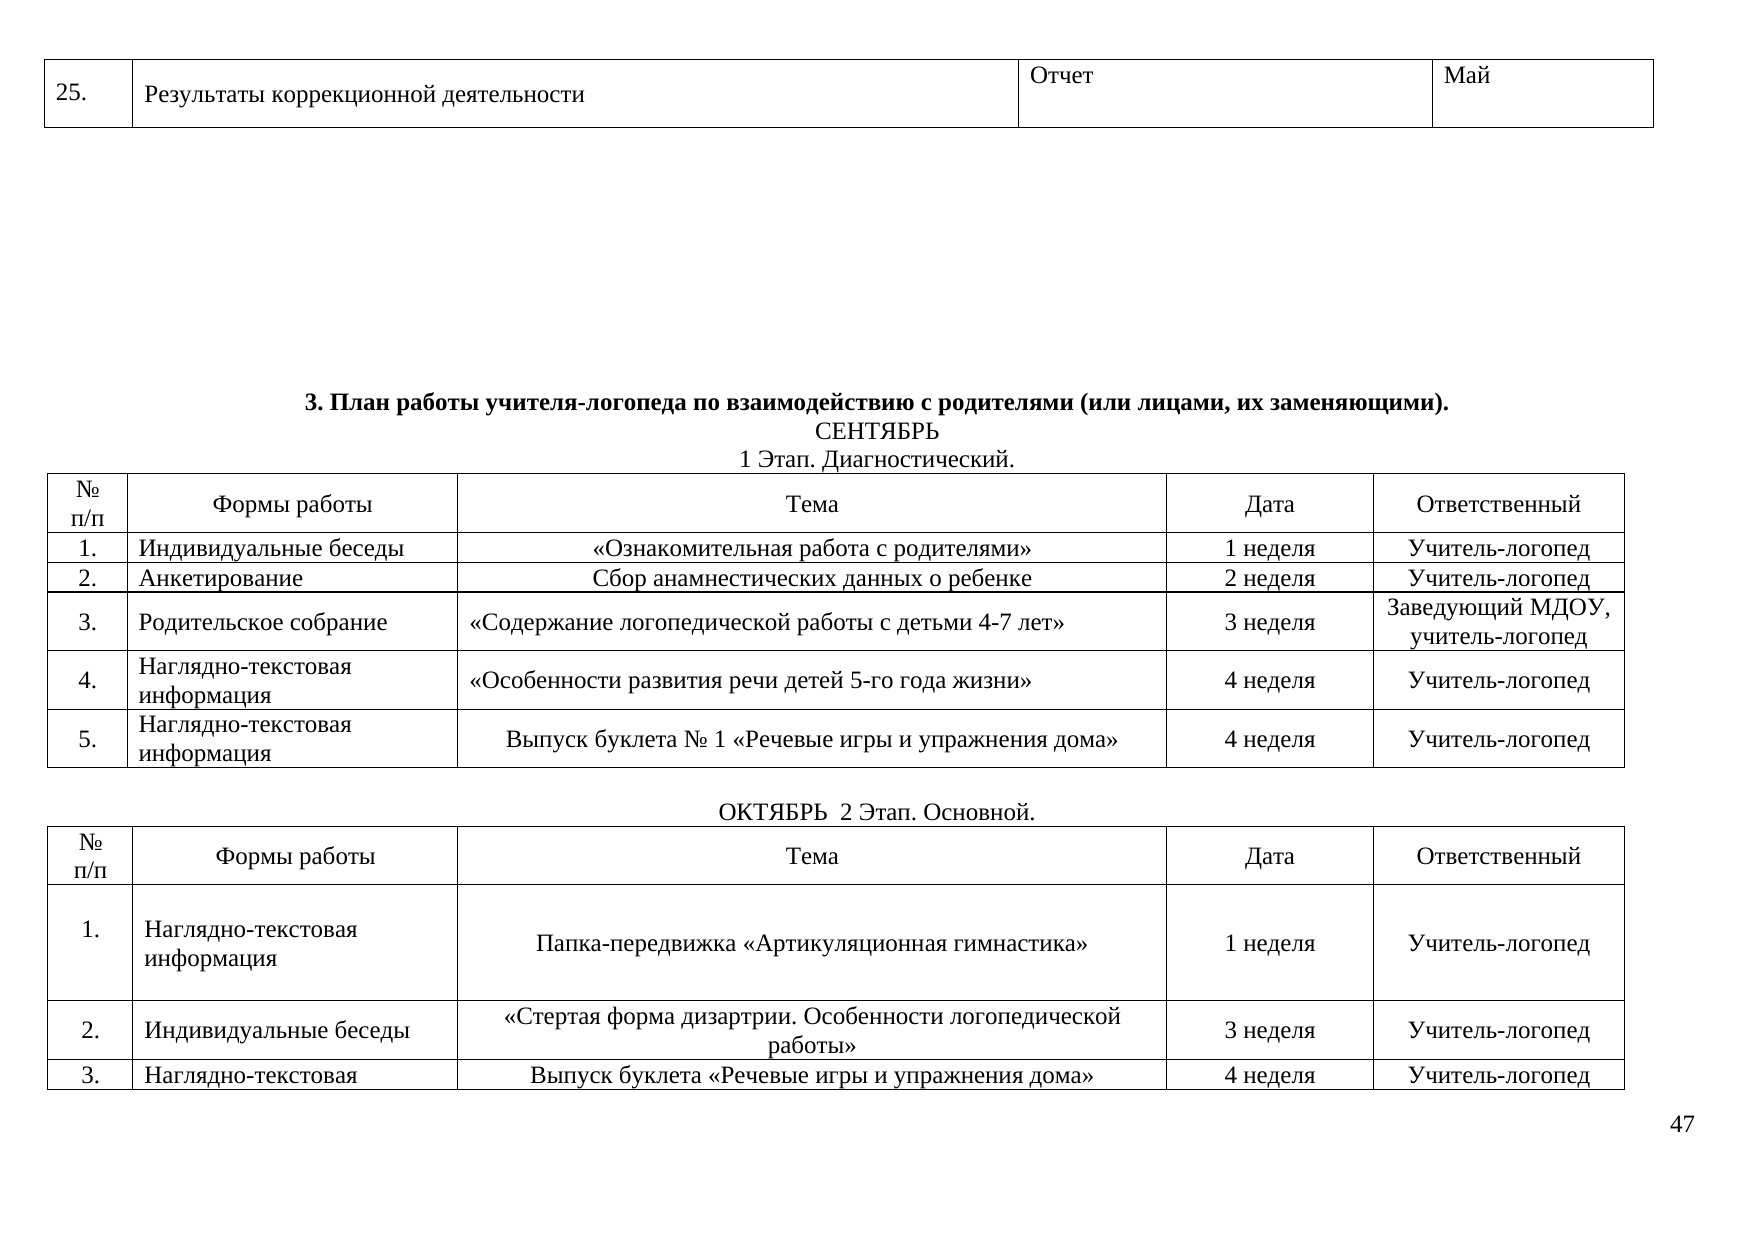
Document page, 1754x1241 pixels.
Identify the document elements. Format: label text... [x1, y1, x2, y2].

table_cell Учитель-логопед [1374, 1060, 1624, 1088]
table_cell Результаты коррекционной деятельности [133, 60, 1018, 127]
table_cell «Содержание логопедической работы с детьми 4-7 лет» [458, 593, 1166, 650]
table_header № п/п [48, 827, 132, 884]
table_cell Родительское собрание [128, 593, 457, 650]
table_cell «Ознакомительная работа с родителями» [458, 533, 1166, 562]
table_cell 3. [48, 1060, 132, 1088]
table_cell Индивидуальные беседы [128, 533, 457, 562]
table_cell 4. [48, 651, 127, 708]
table_cell Сбор анамнестических данных о ребенке [458, 563, 1166, 591]
table_header Тема [458, 474, 1166, 532]
table_cell Май [1433, 60, 1653, 127]
table_cell 1 неделя [1167, 885, 1373, 1000]
table_cell Учитель-логопед [1374, 563, 1624, 591]
table_cell 4 неделя [1167, 710, 1373, 767]
table_cell Учитель-логопед [1374, 885, 1624, 1000]
table_cell Заведующий МДОУ, учитель-логопед [1374, 593, 1624, 650]
table_cell 5. [48, 710, 127, 767]
table_header Ответственный [1374, 827, 1624, 884]
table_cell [458, 1060, 1166, 1088]
table_cell 2. [48, 1001, 132, 1059]
table_header Тема [458, 827, 1166, 884]
table_cell Наглядно-текстовая информация [133, 885, 457, 1000]
table_cell 3. [48, 593, 127, 650]
table_cell 4 неделя [1167, 1060, 1373, 1088]
table_cell 2. [48, 563, 127, 591]
text СЕНТЯБРЬ [59, 416, 1695, 444]
table_cell «Особенности развития речи детей 5-го года жизни» [458, 651, 1166, 708]
table_cell Папка-передвижка «Артикуляционная гимнастика» [458, 885, 1166, 1000]
table_header № п/п [48, 474, 127, 532]
table_header Дата [1167, 474, 1373, 532]
table_cell Учитель-логопед [1374, 651, 1624, 708]
table_cell Индивидуальные беседы [133, 1001, 457, 1059]
table_cell Учитель-логопед [1374, 710, 1624, 767]
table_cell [133, 1060, 457, 1088]
table_cell 1. [48, 885, 132, 1000]
table_cell 2 неделя [1167, 563, 1373, 591]
table_cell 1. [48, 533, 127, 562]
table_cell Анкетирование [128, 563, 457, 591]
table_cell 4 неделя [1167, 651, 1373, 708]
text 1 Этап. Диагностический. [59, 444, 1695, 473]
table_cell Отчет [1019, 60, 1432, 127]
table_cell Выпуск буклета № 1 «Речевые игры и упражнения дома» [458, 710, 1166, 767]
table_cell 1 неделя [1167, 533, 1373, 562]
table_cell Наглядно-текстовая информация [128, 651, 457, 708]
text ОКТЯБРЬ 2 Этап. Основной. [59, 797, 1695, 826]
table_cell 3 неделя [1167, 593, 1373, 650]
table_header Формы работы [128, 474, 457, 532]
table_cell Учитель-логопед [1374, 533, 1624, 562]
table_header Формы работы [133, 827, 457, 884]
table_cell «Стертая форма дизартрии. Особенности логопедической работы» [458, 1001, 1166, 1059]
table_cell Учитель-логопед [1374, 1001, 1624, 1059]
table_cell [45, 60, 132, 127]
table_header Ответственный [1374, 474, 1624, 532]
table_header Дата [1167, 827, 1373, 884]
text 3. План работы учителя-логопеда по взаимодействию с родителями (или лицами, их заменяющими). [59, 387, 1695, 416]
table_cell 3 неделя [1167, 1001, 1373, 1059]
table_cell Наглядно-текстовая информация [128, 710, 457, 767]
